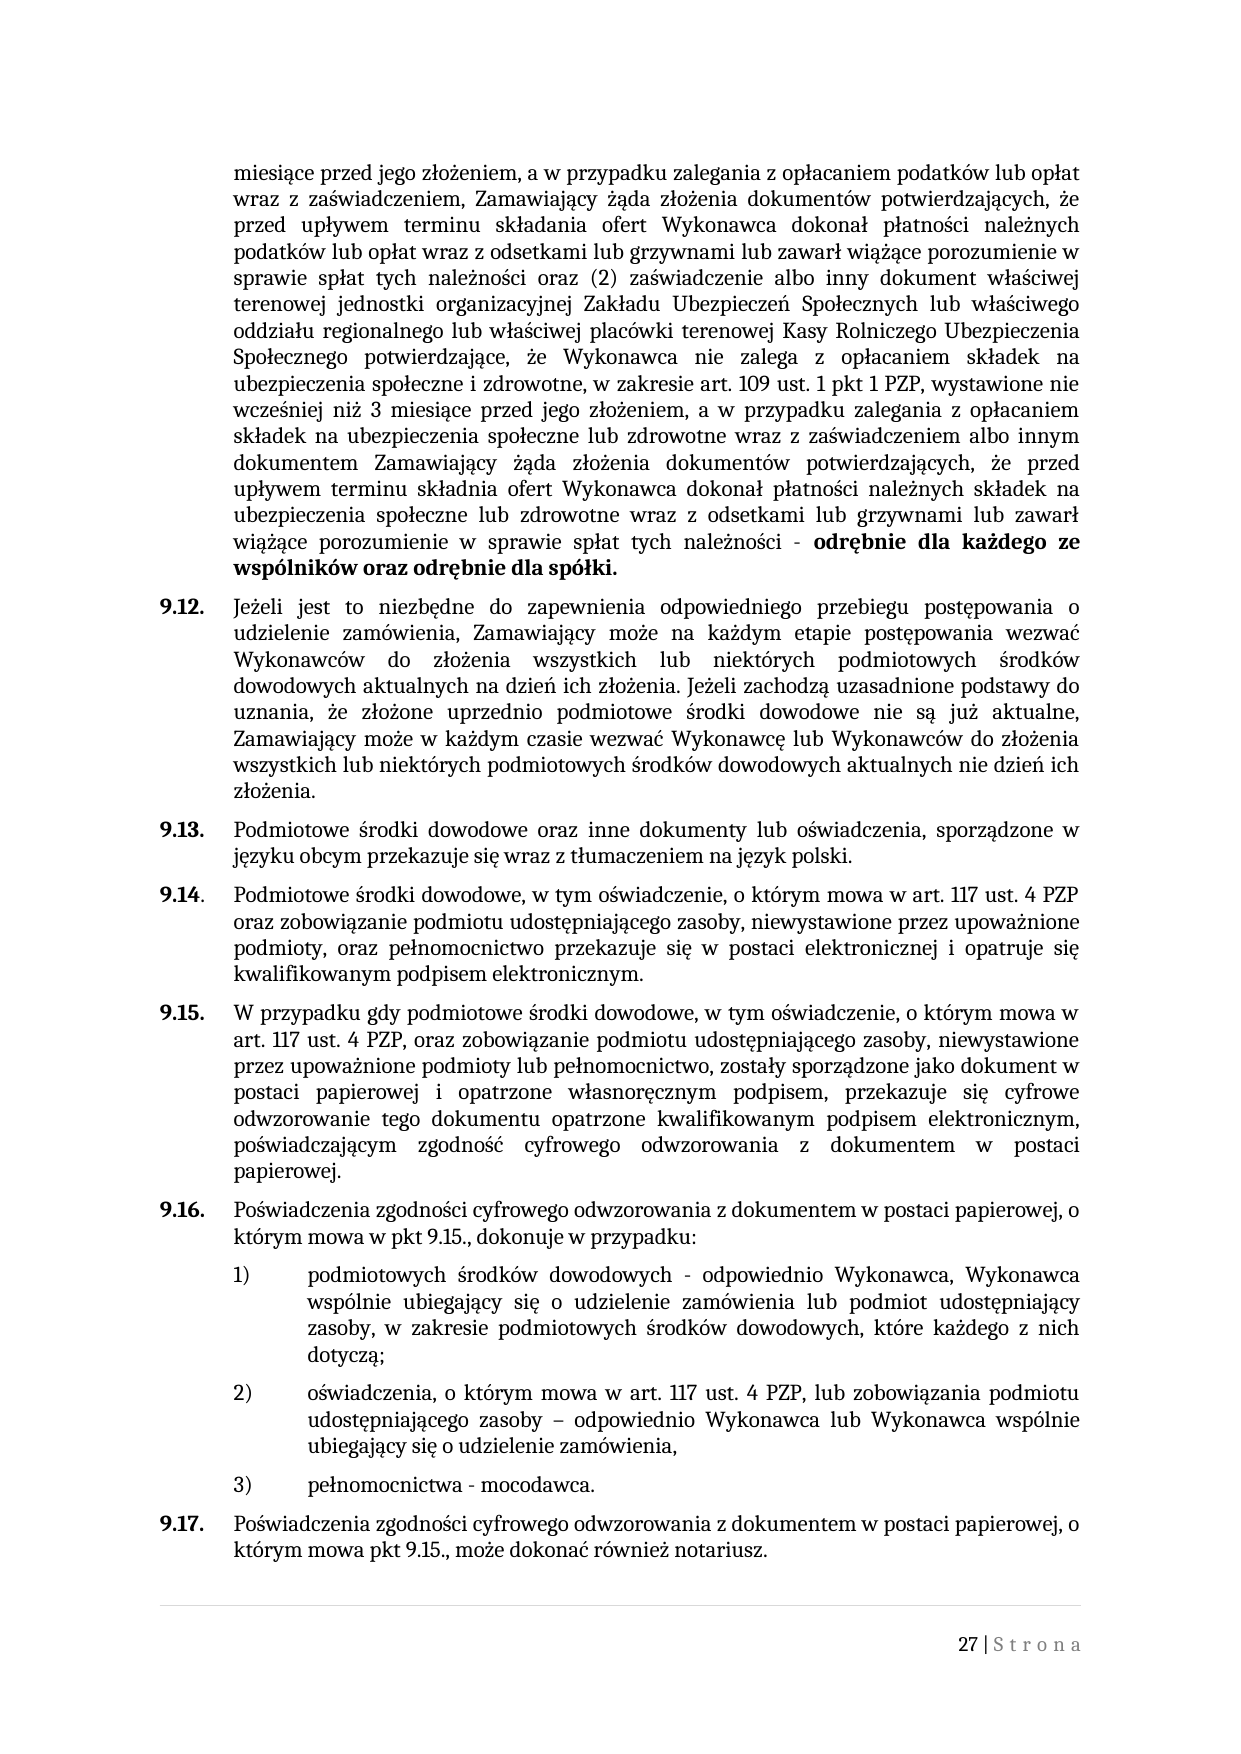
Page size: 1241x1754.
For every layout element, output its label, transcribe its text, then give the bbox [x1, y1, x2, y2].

text 9.15. W przypadku gdy podmiotowe środki dowodowe, w tym oświadczenie, o którym mowa w art. 117 ust. 4 PZP, oraz zobowiązanie podmiotu udostępniającego zasoby, niewystawione przez upoważnione podmioty lub pełnomocnictwo, zostały sporządzone jako dokument w postaci papierowej i opatrzone własnoręcznym podpisem, przekazuje się cyfrowe odwzorowanie tego dokumentu opatrzone kwalifikowanym podpisem elektronicznym, poświadczającym zgodność cyfrowego odwzorowania z dokumentem w postaci papierowej. [159, 1000, 1081, 1184]
text 9.12. Jeżeli jest to niezbędne do zapewnienia odpowiedniego przebiegu postępowania o udzielenie zamówienia, Zamawiający może na każdym etapie postępowania wezwać Wykonawców do złożenia wszystkich lub niektórych podmiotowych środków dowodowych aktualnych na dzień ich złożenia. Jeżeli zachodzą uzasadnione podstawy do uznania, że złożone uprzednio podmiotowe środki dowodowe nie są już aktualne, Zamawiający może w każdym czasie wezwać Wykonawcę lub Wykonawców do złożenia wszystkich lub niektórych podmiotowych środków dowodowych aktualnych nie dzień ich złożenia. [159, 594, 1081, 804]
text 2) oświadczenia, o którym mowa w art. 117 ust. 4 PZP, lub zobowiązania podmiotu udostępniającego zasoby – odpowiednio Wykonawca lub Wykonawca wspólnie ubiegający się o udzielenie zamówienia, [233, 1380, 1081, 1459]
text 9.16. Poświadczenia zgodności cyfrowego odwzorowania z dokumentem w postaci papierowej, o którym mowa w pkt 9.15., dokonuje w przypadku: [159, 1197, 1081, 1250]
text 9.14. Podmiotowe środki dowodowe, w tym oświadczenie, o którym mowa w art. 117 ust. 4 PZP oraz zobowiązanie podmiotu udostępniającego zasoby, niewystawione przez upoważnione podmioty, oraz pełnomocnictwo przekazuje się w postaci elektronicznej i opatruje się kwalifikowanym podpisem elektronicznym. [159, 882, 1081, 988]
text 9.13. Podmiotowe środki dowodowe oraz inne dokumenty lub oświadczenia, sporządzone w języku obcym przekazuje się wraz z tłumaczeniem na język polski. [159, 817, 1081, 870]
text 3) pełnomocnictwa - mocodawca. [233, 1472, 1081, 1498]
text 9.17. Poświadczenia zgodności cyfrowego odwzorowania z dokumentem w postaci papierowej, o którym mowa pkt 9.15., może dokonać również notariusz. [159, 1511, 1081, 1563]
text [159, 159, 1081, 581]
text 1) podmiotowych środków dowodowych - odpowiednio Wykonawca, Wykonawca wspólnie ubiegający się o udzielenie zamówienia lub podmiot udostępniający zasoby, w zakresie podmiotowych środków dowodowych, które każdego z nich dotyczą; [233, 1262, 1081, 1368]
